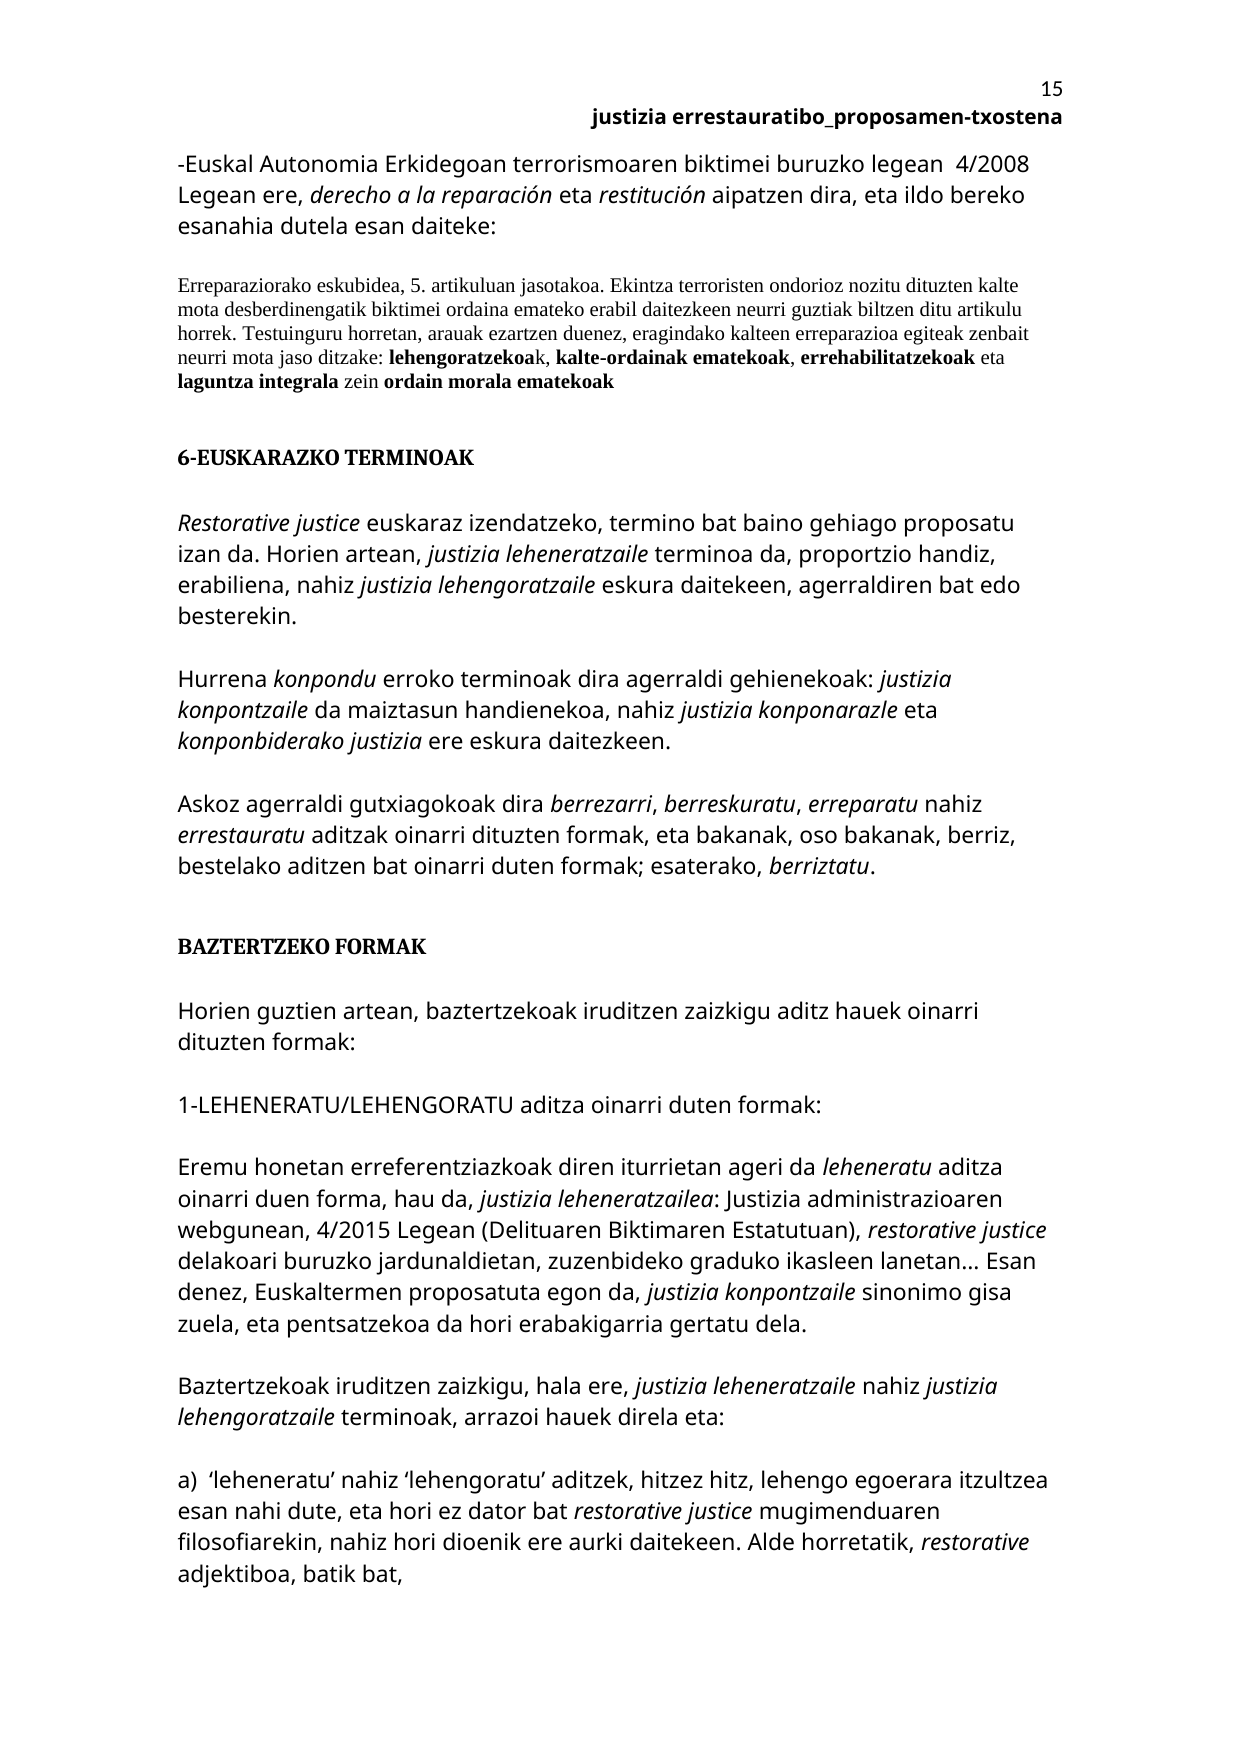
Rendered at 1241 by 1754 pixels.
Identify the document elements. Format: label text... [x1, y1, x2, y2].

text a) ‘leheneratu’ nahiz ‘lehengoratu’ aditzek, hitzez hitz, lehengo egoerara itzultzea esan nahi dute, eta hori ez dator bat restorative justice mugimenduaren filosofiarekin, nahiz hori dioenik ere aurki daitekeen. Alde horretatik, restorative adjektiboa, batik bat, [177, 1464, 1063, 1589]
text Restorative justice euskaraz izendatzeko, termino bat baino gehiago proposatu izan da. Horien artean, justizia leheneratzaile terminoa da, proportzio handiz, erabiliena, nahiz justizia lehengoratzaile eskura daitekeen, agerraldiren bat edo besterekin. [177, 506, 1063, 631]
text -Euskal Autonomia Erkidegoan terrorismoaren biktimei buruzko legean 4/2008 Legean ere, derecho a la reparación eta restitución aipatzen dira, eta ildo bereko esanahia dutela esan daiteke: [177, 148, 1063, 241]
subtitle 6-EUSKARAZKO TERMINOAK [177, 445, 1063, 471]
text Horien guztien artean, baztertzekoak iruditzen zaizkigu aditz hauek oinarri dituzten formak: [177, 995, 1063, 1057]
text Askoz agerraldi gutxiagokoak dira berrezarri, berreskuratu, erreparatu nahiz errestauratu aditzak oinarri dituzten formak, eta bakanak, oso bakanak, berriz, bestelako aditzen bat oinarri duten formak; esaterako, berriztatu. [177, 788, 1063, 881]
text Erreparaziorako eskubidea, 5. artikuluan jasotakoa. Ekintza terroristen ondorioz nozitu dituzten kalte mota desberdinengatik biktimei ordaina emateko erabil daitezkeen neurri guztiak biltzen ditu artikulu horrek. Testuinguru horretan, arauak ezartzen duenez, eragindako kalteen erreparazioa egiteak zenbait neurri mota jaso ditzake: lehengoratzekoak, kalte-ordainak ematekoak, errehabilitatzekoak eta laguntza integrala zein ordain morala ematekoak [177, 273, 1063, 393]
text Hurrena konpondu erroko terminoak dira agerraldi gehienekoak: justizia konpontzaile da maiztasun handienekoa, nahiz justizia konponarazle eta konponbiderako justizia ere eskura daitezkeen. [177, 663, 1063, 756]
subtitle BAZTERTZEKO FORMAK [177, 933, 1063, 960]
text Eremu honetan erreferentziazkoak diren iturrietan ageri da leheneratu aditza oinarri duen forma, hau da, justizia leheneratzailea: Justizia administrazioaren webgunean, 4/2015 Legean (Delituaren Biktimaren Estatutuan), restorative justice delakoari buruzko jardunaldietan, zuzenbideko graduko ikasleen lanetan… Esan denez, Euskaltermen proposatuta egon da, justizia konpontzaile sinonimo gisa zuela, eta pentsatzekoa da hori erabakigarria gertatu dela. [177, 1151, 1063, 1339]
text 1-LEHENERATU/LEHENGORATU aditza oinarri duten formak: [177, 1089, 1063, 1120]
text Baztertzekoak iruditzen zaizkigu, hala ere, justizia leheneratzaile nahiz justizia lehengoratzaile terminoak, arrazoi hauek direla eta: [177, 1370, 1063, 1432]
